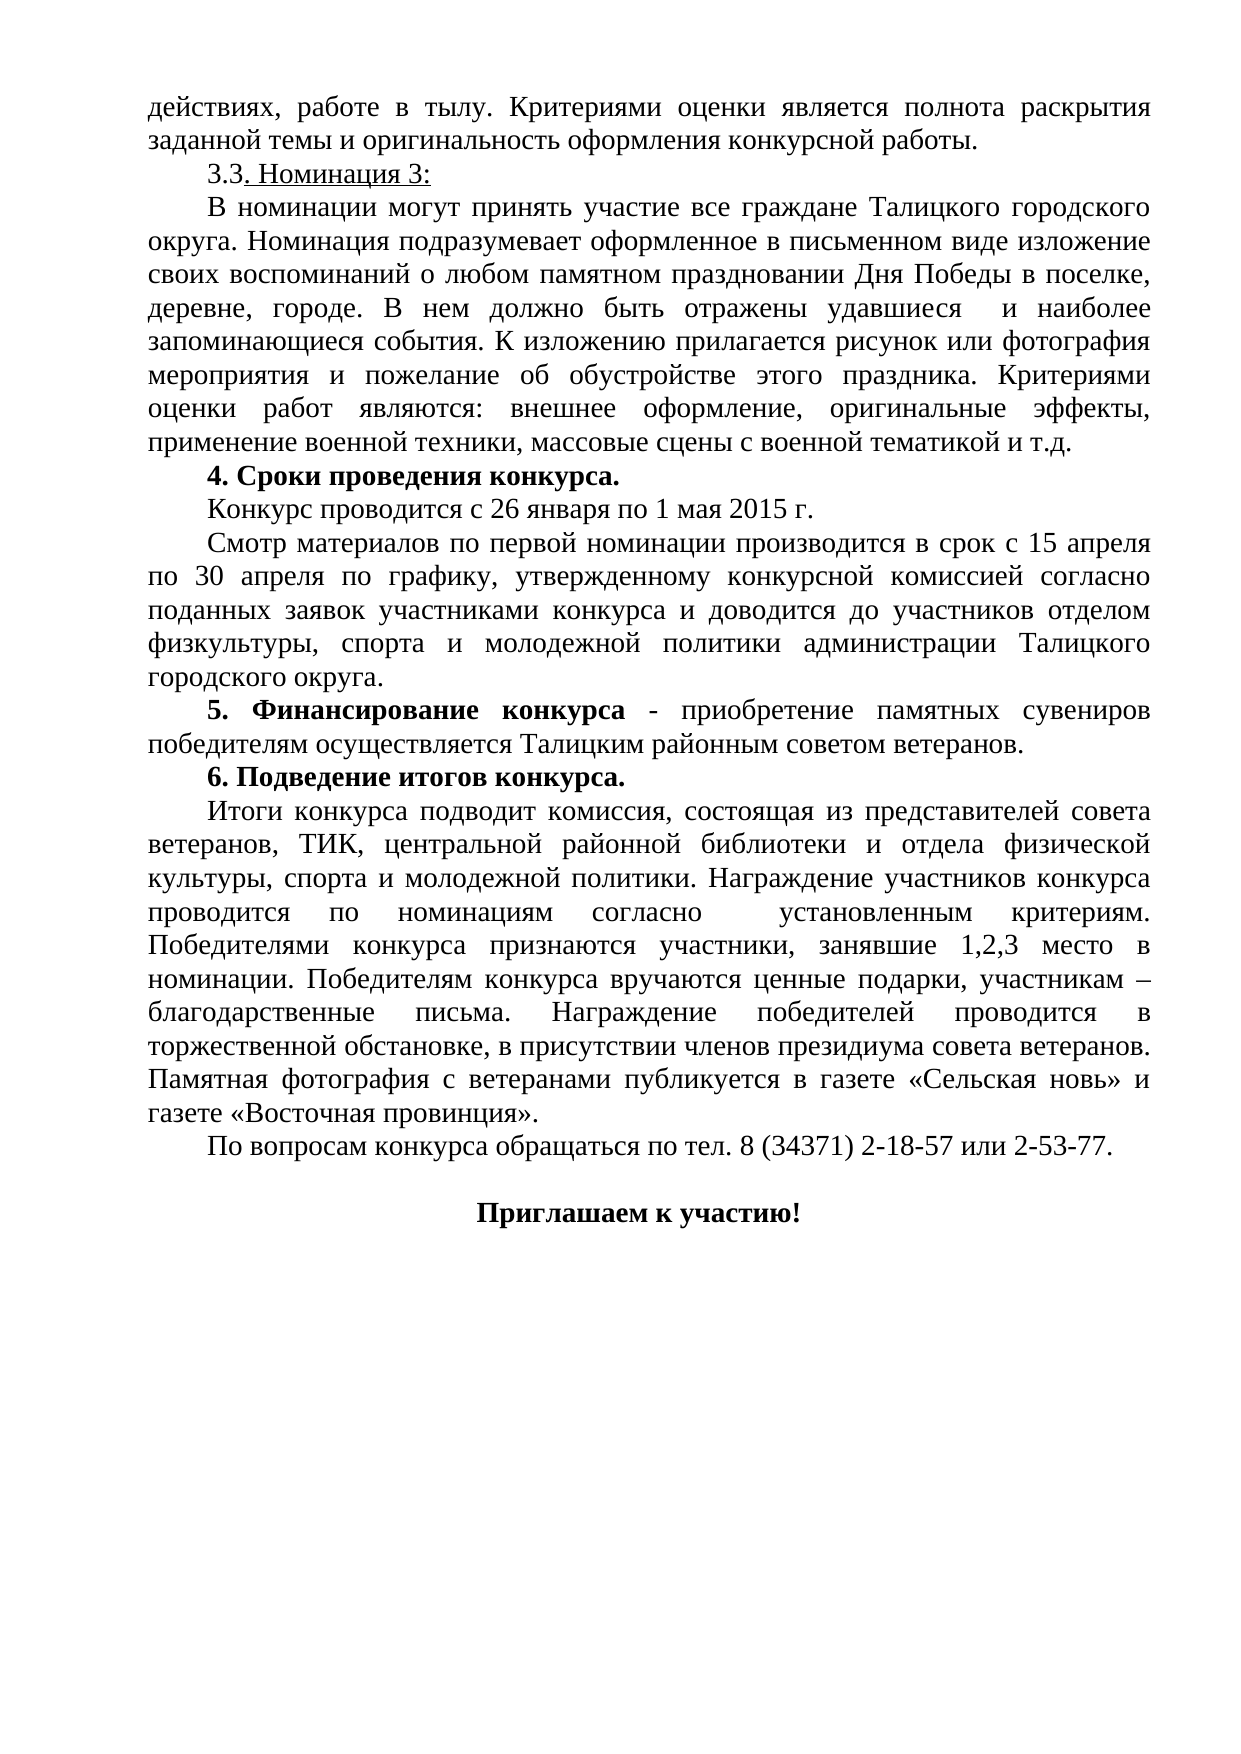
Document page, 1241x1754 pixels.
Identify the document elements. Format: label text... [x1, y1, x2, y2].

list Итоги конкурса подводит комиссия, состоящая из представителей совета ветеранов, ТИК, центральной районной библиотеки и отдела физической культуры, спорта и молодежной политики. Награждение участников конкурса проводится по номинациям согласно установленным критериям. Победителями конкурса признаются участники, занявшие 1,2,3 место в номинации. Победителям конкурса вручаются ценные подарки, участникам – благодарственные письма. Награждение победителей проводится в торжественной обстановке, в присутствии членов президиума совета ветеранов. Памятная фотография с ветеранами публикуется в газете «Сельская новь» и газете «Восточная провинция». [148, 793, 1152, 1128]
list 3.3. Номинация 3: [148, 156, 1152, 189]
list В номинации могут принять участие все граждане Талицкого городского округа. Номинация подразумевает оформленное в письменном виде изложение своих воспоминаний о любом памятном праздновании Дня Победы в поселке, деревне, городе. В нем должно быть отражены удавшиеcя и наиболее запоминающиеся события. К изложению прилагается рисунок или фотография мероприятия и пожелание об обустройстве этого праздника. Критериями оценки работ являются: внешнее оформление, оригинальные эффекты, применение военной техники, массовые сцены с военной тематикой и т.д. [148, 189, 1152, 458]
list 6. Подведение итогов конкурса. [148, 759, 1152, 793]
list Смотр материалов по первой номинации производится в срок с 15 апреля по 30 апреля по графику, утвержденному конкурсной комиссией согласно поданных заявок участниками конкурса и доводится до участников отделом физкультуры, спорта и молодежной политики администрации Талицкого городского округа. [148, 525, 1152, 692]
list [148, 89, 1152, 156]
list 5. Финансирование конкурса - приобретение памятных сувениров победителям осуществляется Талицким районным советом ветеранов. [148, 692, 1152, 759]
list Приглашаем к участию! [126, 1196, 1152, 1229]
list 4. Сроки проведения конкурса. [148, 458, 1152, 491]
list Конкурс проводится с 26 января по 1 мая 2015 г. [148, 491, 1152, 525]
list По вопросам конкурса обращаться по тел. 8 (34371) 2-18-57 или 2-53-77. [148, 1128, 1152, 1162]
